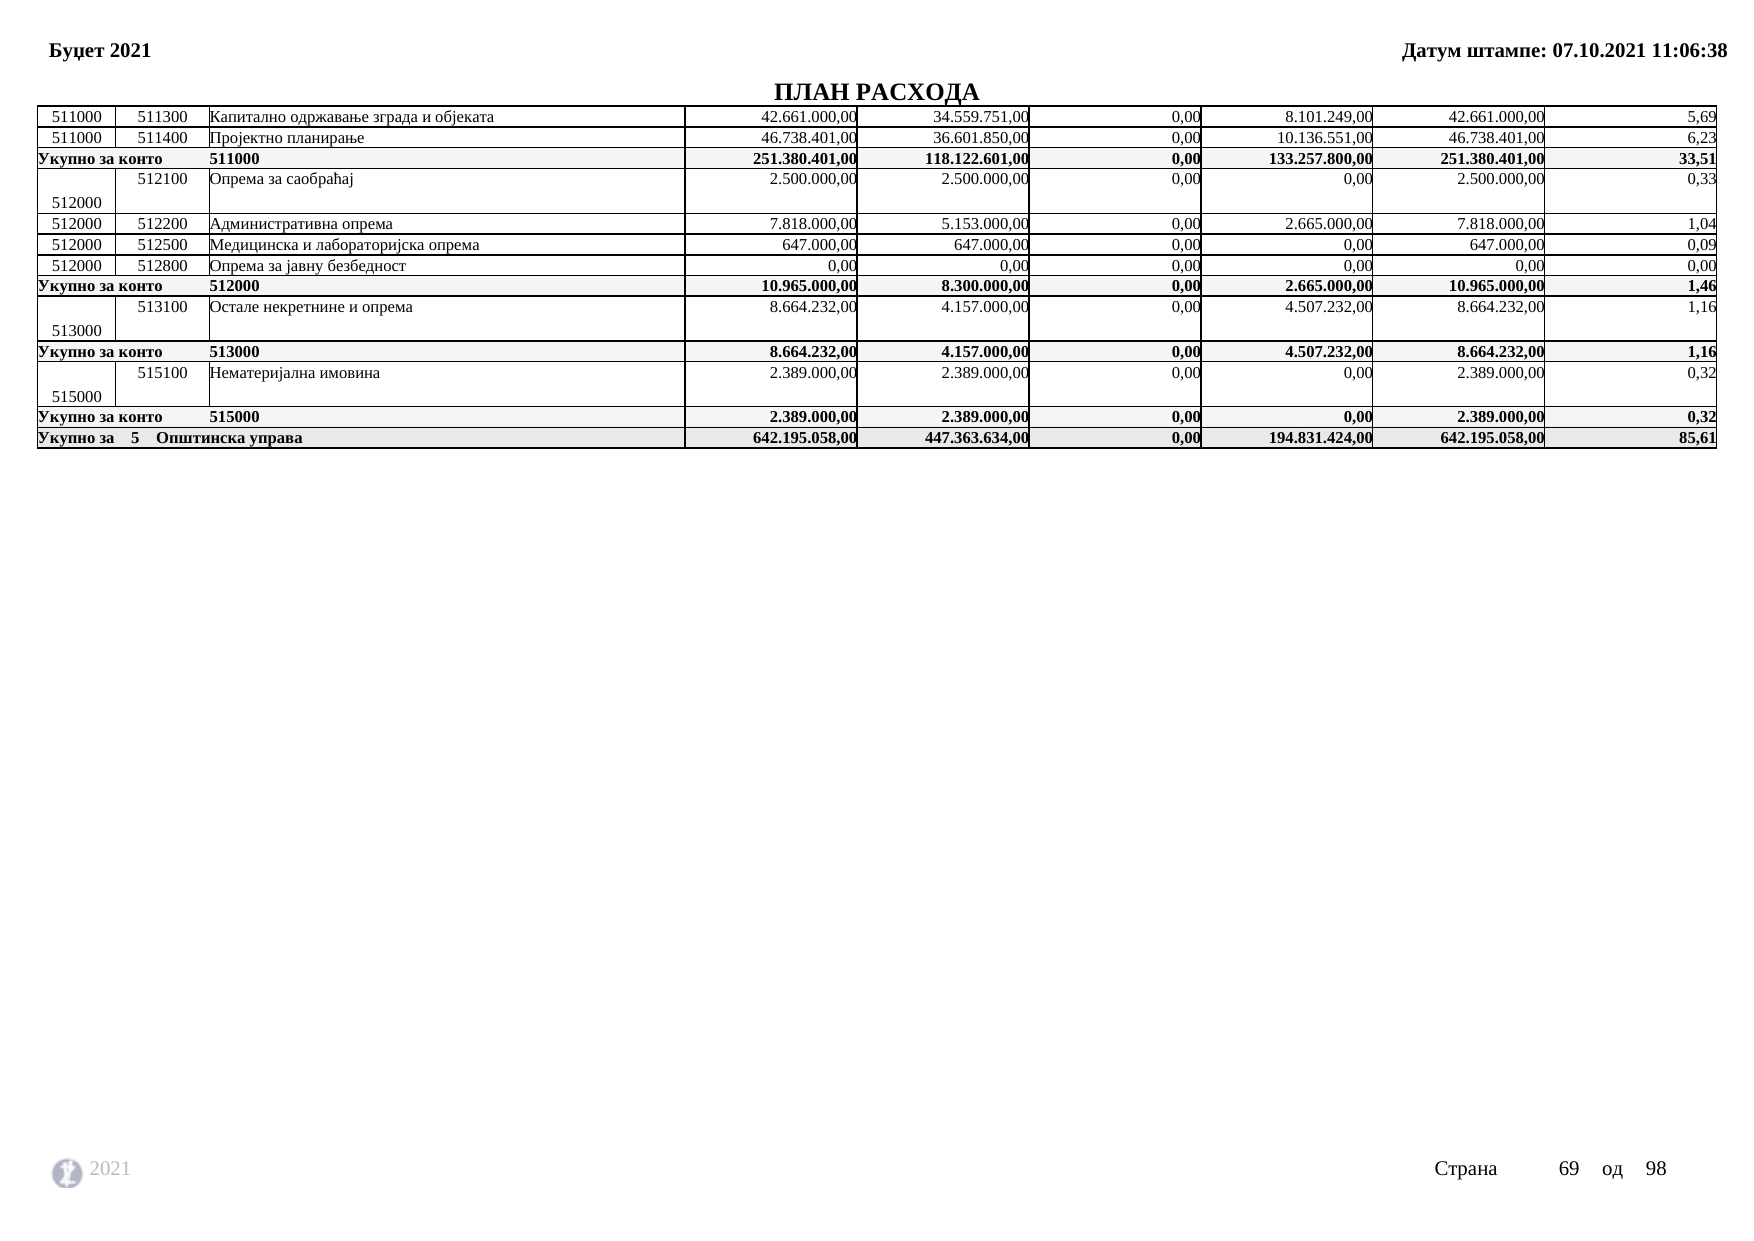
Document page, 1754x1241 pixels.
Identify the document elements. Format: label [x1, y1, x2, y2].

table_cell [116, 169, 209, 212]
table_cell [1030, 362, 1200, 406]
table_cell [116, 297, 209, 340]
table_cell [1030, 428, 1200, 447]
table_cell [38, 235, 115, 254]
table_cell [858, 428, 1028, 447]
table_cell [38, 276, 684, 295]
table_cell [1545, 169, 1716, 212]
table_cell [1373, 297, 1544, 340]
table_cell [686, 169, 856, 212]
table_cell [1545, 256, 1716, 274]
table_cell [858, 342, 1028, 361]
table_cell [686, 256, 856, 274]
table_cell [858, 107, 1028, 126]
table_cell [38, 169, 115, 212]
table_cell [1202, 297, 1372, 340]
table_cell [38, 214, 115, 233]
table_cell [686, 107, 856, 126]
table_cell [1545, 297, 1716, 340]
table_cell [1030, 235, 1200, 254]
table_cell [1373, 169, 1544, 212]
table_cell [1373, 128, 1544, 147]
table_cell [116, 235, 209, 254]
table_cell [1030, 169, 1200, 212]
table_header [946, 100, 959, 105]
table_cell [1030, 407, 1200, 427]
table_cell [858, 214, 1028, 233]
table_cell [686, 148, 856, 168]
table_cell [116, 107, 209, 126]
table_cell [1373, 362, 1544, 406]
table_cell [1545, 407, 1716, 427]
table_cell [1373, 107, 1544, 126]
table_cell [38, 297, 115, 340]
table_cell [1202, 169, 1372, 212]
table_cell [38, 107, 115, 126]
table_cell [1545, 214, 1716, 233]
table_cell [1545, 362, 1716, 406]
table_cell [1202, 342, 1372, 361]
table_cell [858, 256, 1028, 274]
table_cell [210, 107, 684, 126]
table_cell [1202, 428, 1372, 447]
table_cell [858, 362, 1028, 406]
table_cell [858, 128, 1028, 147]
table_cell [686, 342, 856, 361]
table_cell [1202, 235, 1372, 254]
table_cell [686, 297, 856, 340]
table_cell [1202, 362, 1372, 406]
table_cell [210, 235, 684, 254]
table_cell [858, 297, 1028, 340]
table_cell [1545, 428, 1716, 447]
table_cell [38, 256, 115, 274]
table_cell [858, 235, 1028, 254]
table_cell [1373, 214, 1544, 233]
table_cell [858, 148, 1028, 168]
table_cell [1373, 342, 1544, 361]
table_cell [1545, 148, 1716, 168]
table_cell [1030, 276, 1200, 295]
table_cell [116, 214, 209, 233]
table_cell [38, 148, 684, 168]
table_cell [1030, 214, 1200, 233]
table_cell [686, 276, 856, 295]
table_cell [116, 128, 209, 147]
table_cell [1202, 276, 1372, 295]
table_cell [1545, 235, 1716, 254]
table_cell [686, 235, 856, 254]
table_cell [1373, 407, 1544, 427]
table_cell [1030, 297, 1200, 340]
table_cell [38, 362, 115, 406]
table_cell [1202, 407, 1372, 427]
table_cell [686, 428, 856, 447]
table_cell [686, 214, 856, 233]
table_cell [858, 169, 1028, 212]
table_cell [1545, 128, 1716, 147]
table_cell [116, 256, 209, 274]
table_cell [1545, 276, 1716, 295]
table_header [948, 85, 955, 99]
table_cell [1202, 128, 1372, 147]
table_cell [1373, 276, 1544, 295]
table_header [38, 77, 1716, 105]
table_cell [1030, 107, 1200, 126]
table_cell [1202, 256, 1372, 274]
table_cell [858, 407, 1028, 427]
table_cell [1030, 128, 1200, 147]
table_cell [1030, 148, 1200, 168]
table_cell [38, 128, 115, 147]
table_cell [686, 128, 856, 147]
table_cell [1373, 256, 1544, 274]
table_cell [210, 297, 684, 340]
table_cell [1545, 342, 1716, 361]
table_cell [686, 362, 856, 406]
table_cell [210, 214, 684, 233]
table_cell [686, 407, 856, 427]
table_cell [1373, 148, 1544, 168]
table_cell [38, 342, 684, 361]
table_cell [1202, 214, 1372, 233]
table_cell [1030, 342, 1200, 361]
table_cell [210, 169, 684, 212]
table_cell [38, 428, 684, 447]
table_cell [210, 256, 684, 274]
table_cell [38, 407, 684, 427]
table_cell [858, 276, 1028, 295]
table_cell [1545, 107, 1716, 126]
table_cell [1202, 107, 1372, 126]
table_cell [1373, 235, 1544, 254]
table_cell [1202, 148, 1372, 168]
picture [48, 1155, 87, 1188]
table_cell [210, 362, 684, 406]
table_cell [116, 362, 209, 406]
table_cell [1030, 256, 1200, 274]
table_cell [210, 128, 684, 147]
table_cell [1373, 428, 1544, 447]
